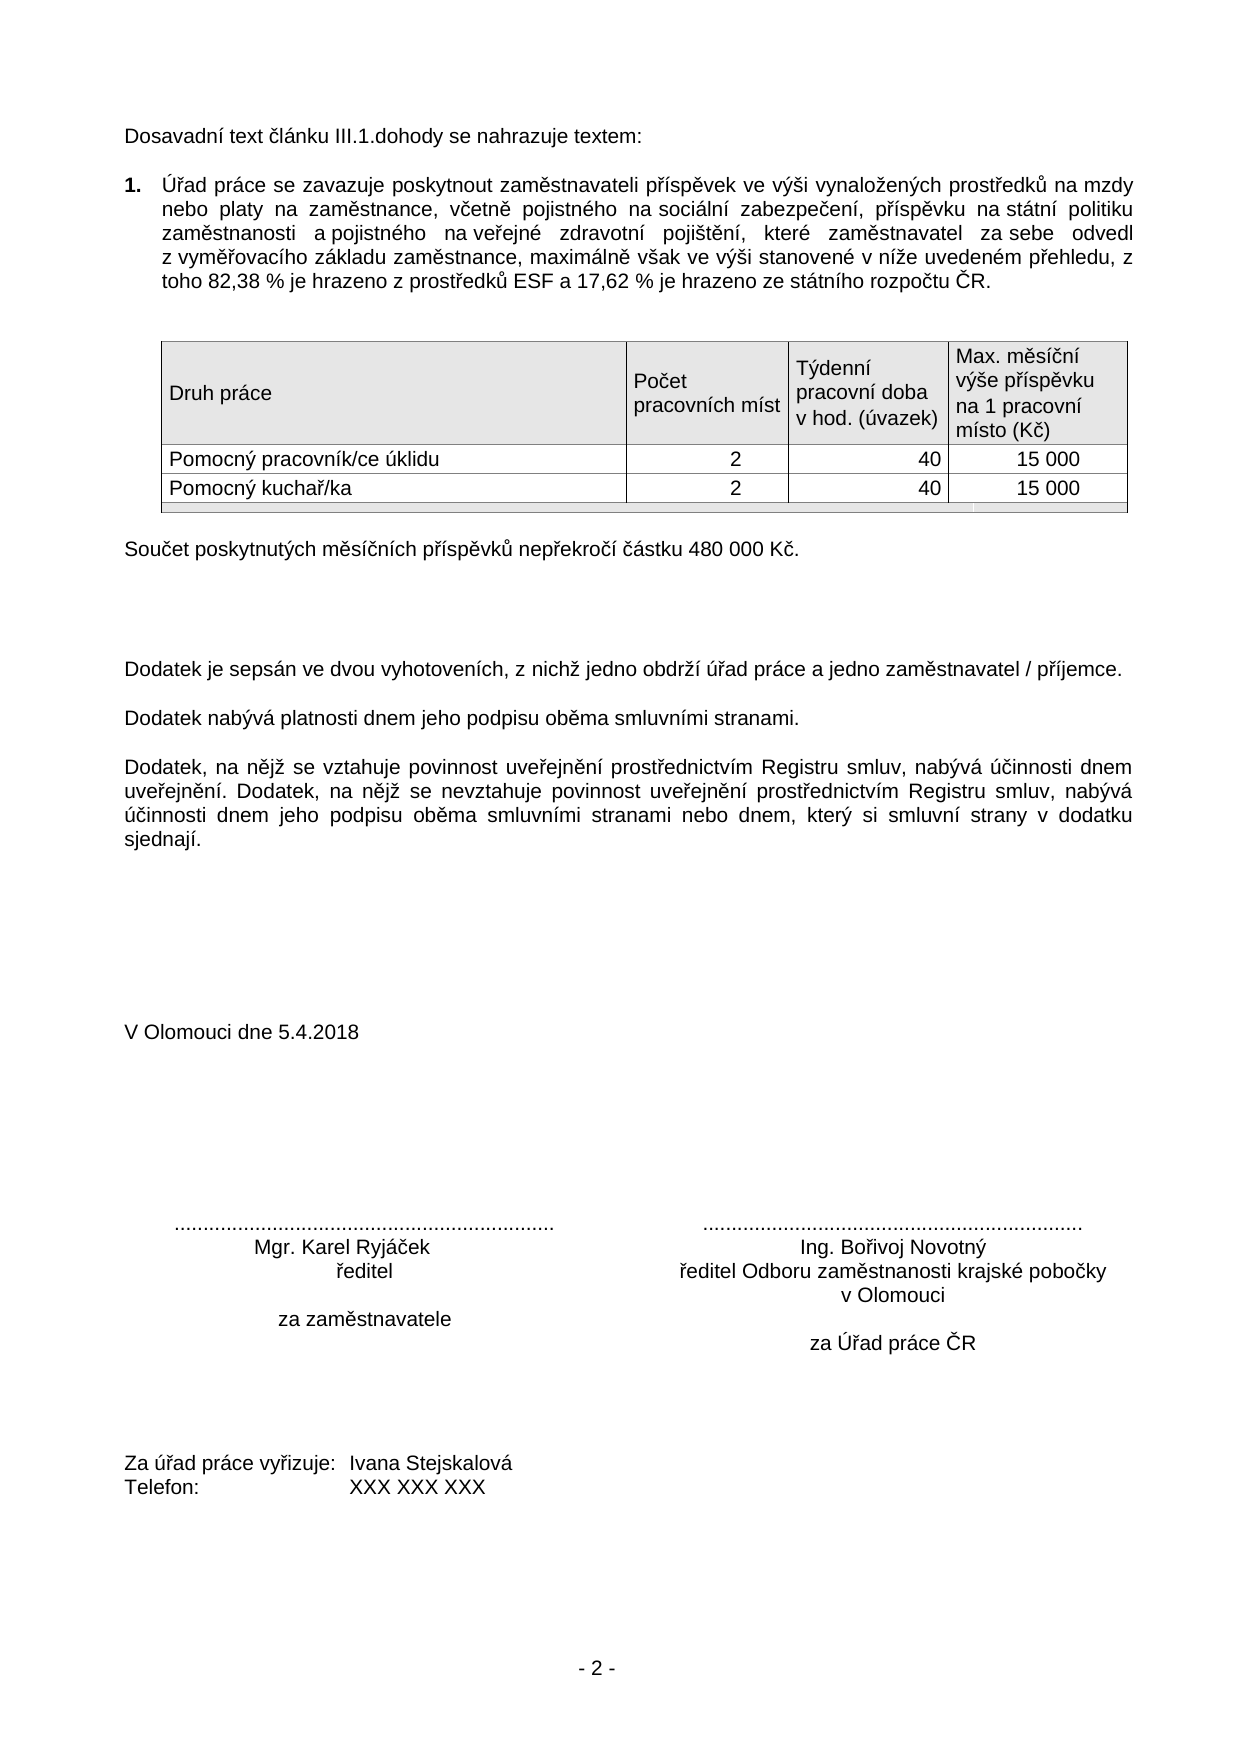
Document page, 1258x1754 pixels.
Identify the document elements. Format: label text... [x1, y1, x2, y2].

table_cell [162, 503, 795, 512]
text V Olomouci dne 5.4.2018 [124, 1019, 1133, 1043]
text .................................................................. [652, 1211, 1133, 1235]
text Telefon: XXX XXX XXX [124, 1475, 1133, 1499]
text Za úřad práce vyřizuje: Ivana Stejskalová [124, 1451, 1133, 1475]
table_cell [795, 503, 973, 512]
table_cell Pomocný pracovník/ce úklidu [162, 445, 626, 473]
text za zaměstnavatele [124, 1307, 605, 1331]
table_cell 40 [789, 474, 948, 502]
text Součet poskytnutých měsíčních příspěvků nepřekročí částku 480 000 Kč. [124, 537, 1133, 561]
table_header Počet pracovních míst [627, 342, 788, 444]
text Dosavadní text článku III.1.dohody se nahrazuje textem: [124, 124, 1133, 148]
table_cell 2 [627, 445, 788, 473]
list Dodatek nabývá platnosti dnem jeho podpisu oběma smluvními stranami. [124, 706, 1133, 730]
table_cell 15 000 [949, 445, 1127, 473]
table_header Max. měsíční výše příspěvku na 1 pracovní místo (Kč) [949, 342, 1127, 444]
table_header Týdenní pracovní doba v hod. (úvazek) [789, 342, 948, 444]
text Dodatek je sepsán ve dvou vyhotoveních, z nichž jedno obdrží úřad práce a jedno zaměstnavatel / příjemce. [124, 657, 1133, 681]
table_cell [974, 503, 1127, 512]
table_cell 15 000 [949, 474, 1127, 502]
list Úřad práce se zavazuje poskytnout zaměstnavateli příspěvek ve výši vynaložených prostředků na mzdy nebo platy na zaměstnance, včetně pojistného na sociální zabezpečení, příspěvku na státní politiku zaměstnanosti a pojistného na veřejné zdravotní pojištění, které zaměstnavatel za sebe odvedl z vyměřovacího základu zaměstnance, maximálně však ve výši stanovené v níže uvedeném přehledu, z toho 82,38 % je hrazeno z prostředků ESF a 17,62 % je hrazeno ze státního rozpočtu ČR. [124, 173, 1133, 293]
table_cell Pomocný kuchař/ka [162, 474, 626, 502]
text ředitel Odboru zaměstnanosti krajské pobočky v Olomouci [652, 1259, 1133, 1307]
list Dodatek, na nějž se vztahuje povinnost uveřejnění prostřednictvím Registru smluv, nabývá účinnosti dnem uveřejnění. Dodatek, na nějž se nevztahuje povinnost uveřejnění prostřednictvím Registru smluv, nabývá účinnosti dnem jeho podpisu oběma smluvními stranami nebo dnem, který si smluvní strany v dodatku sjednají. [124, 755, 1133, 851]
table_cell 40 [789, 445, 948, 473]
text Mgr. Karel Ryjáček ředitel [124, 1235, 605, 1283]
text .................................................................. [124, 1211, 605, 1235]
text Ing. Bořivoj Novotný [652, 1235, 1133, 1259]
table_header Druh práce [162, 342, 626, 444]
text za Úřad práce ČR [652, 1331, 1133, 1355]
table_cell 2 [627, 474, 788, 502]
